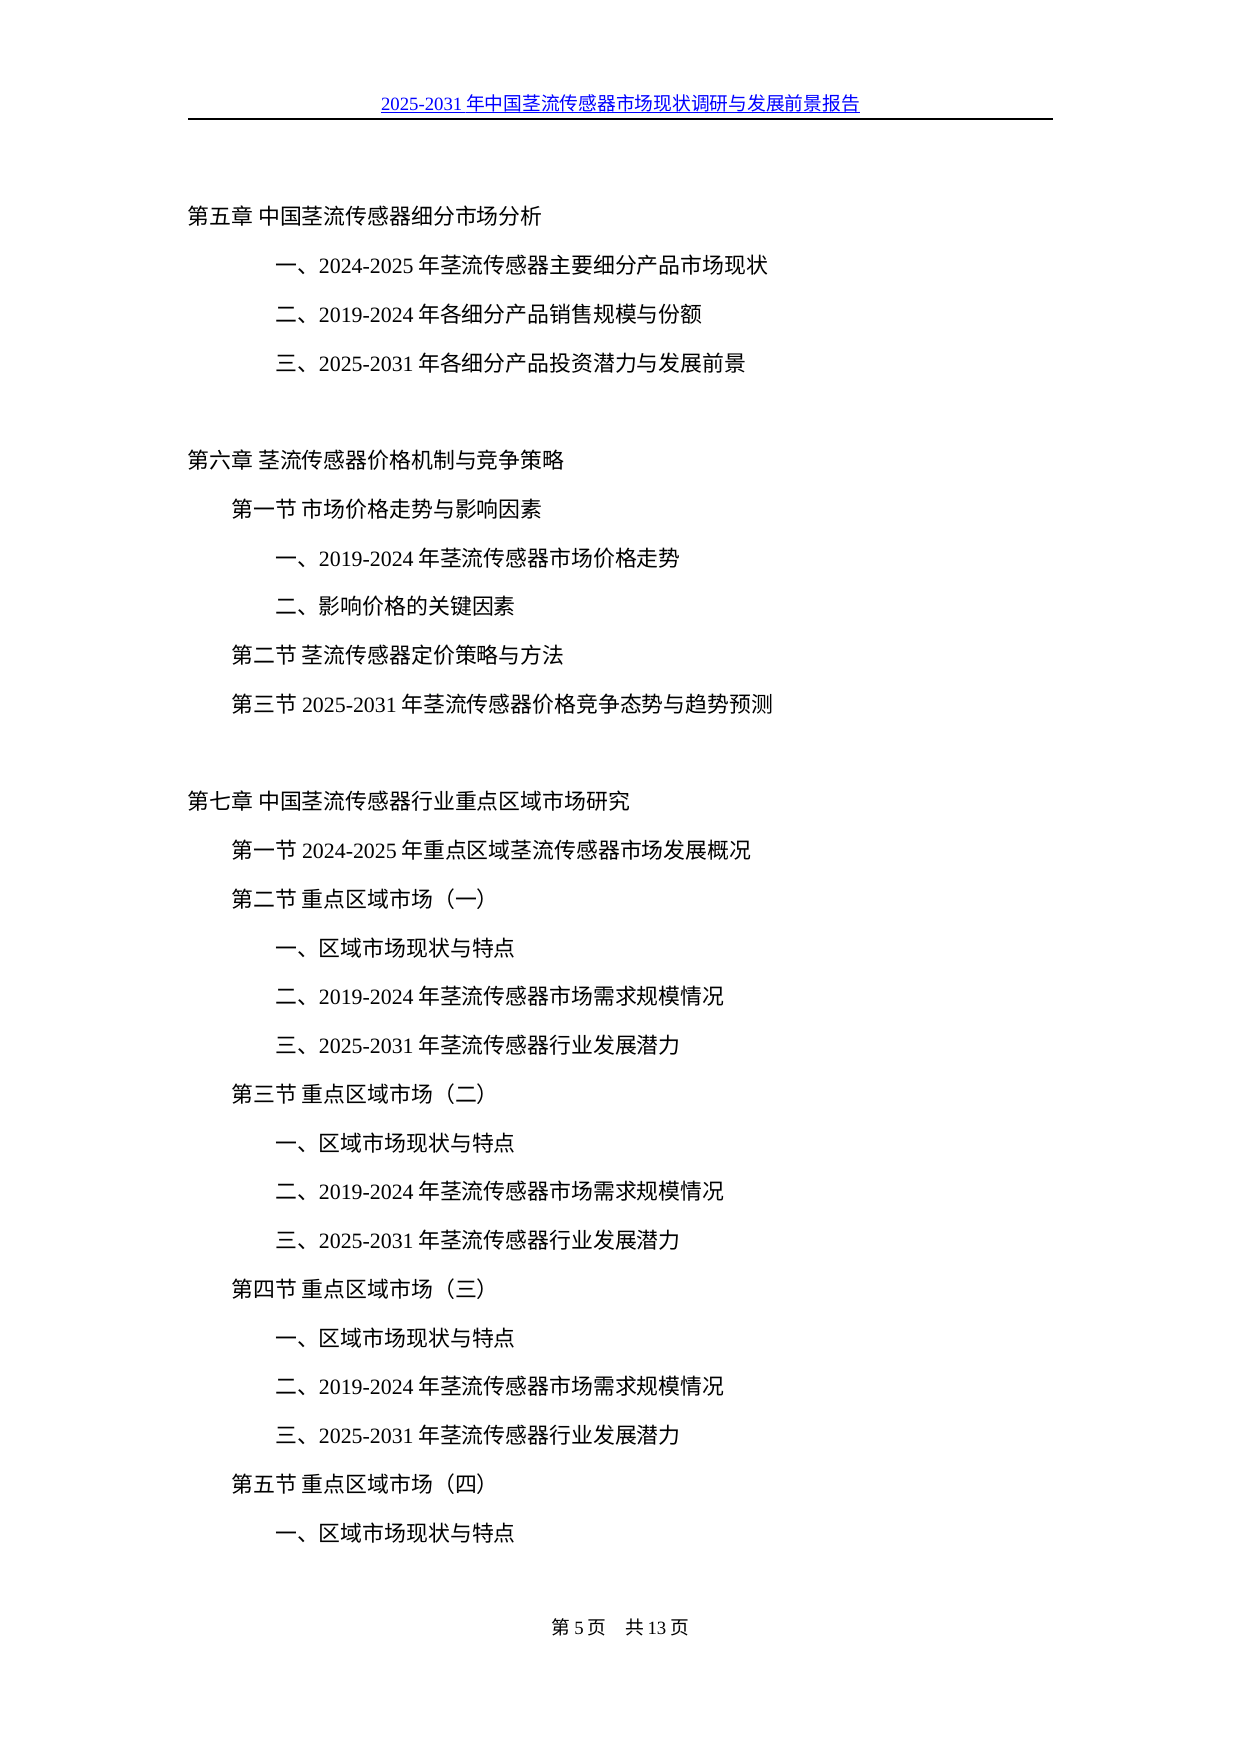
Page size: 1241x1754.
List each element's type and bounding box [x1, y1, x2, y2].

text [187, 150, 1053, 1548]
